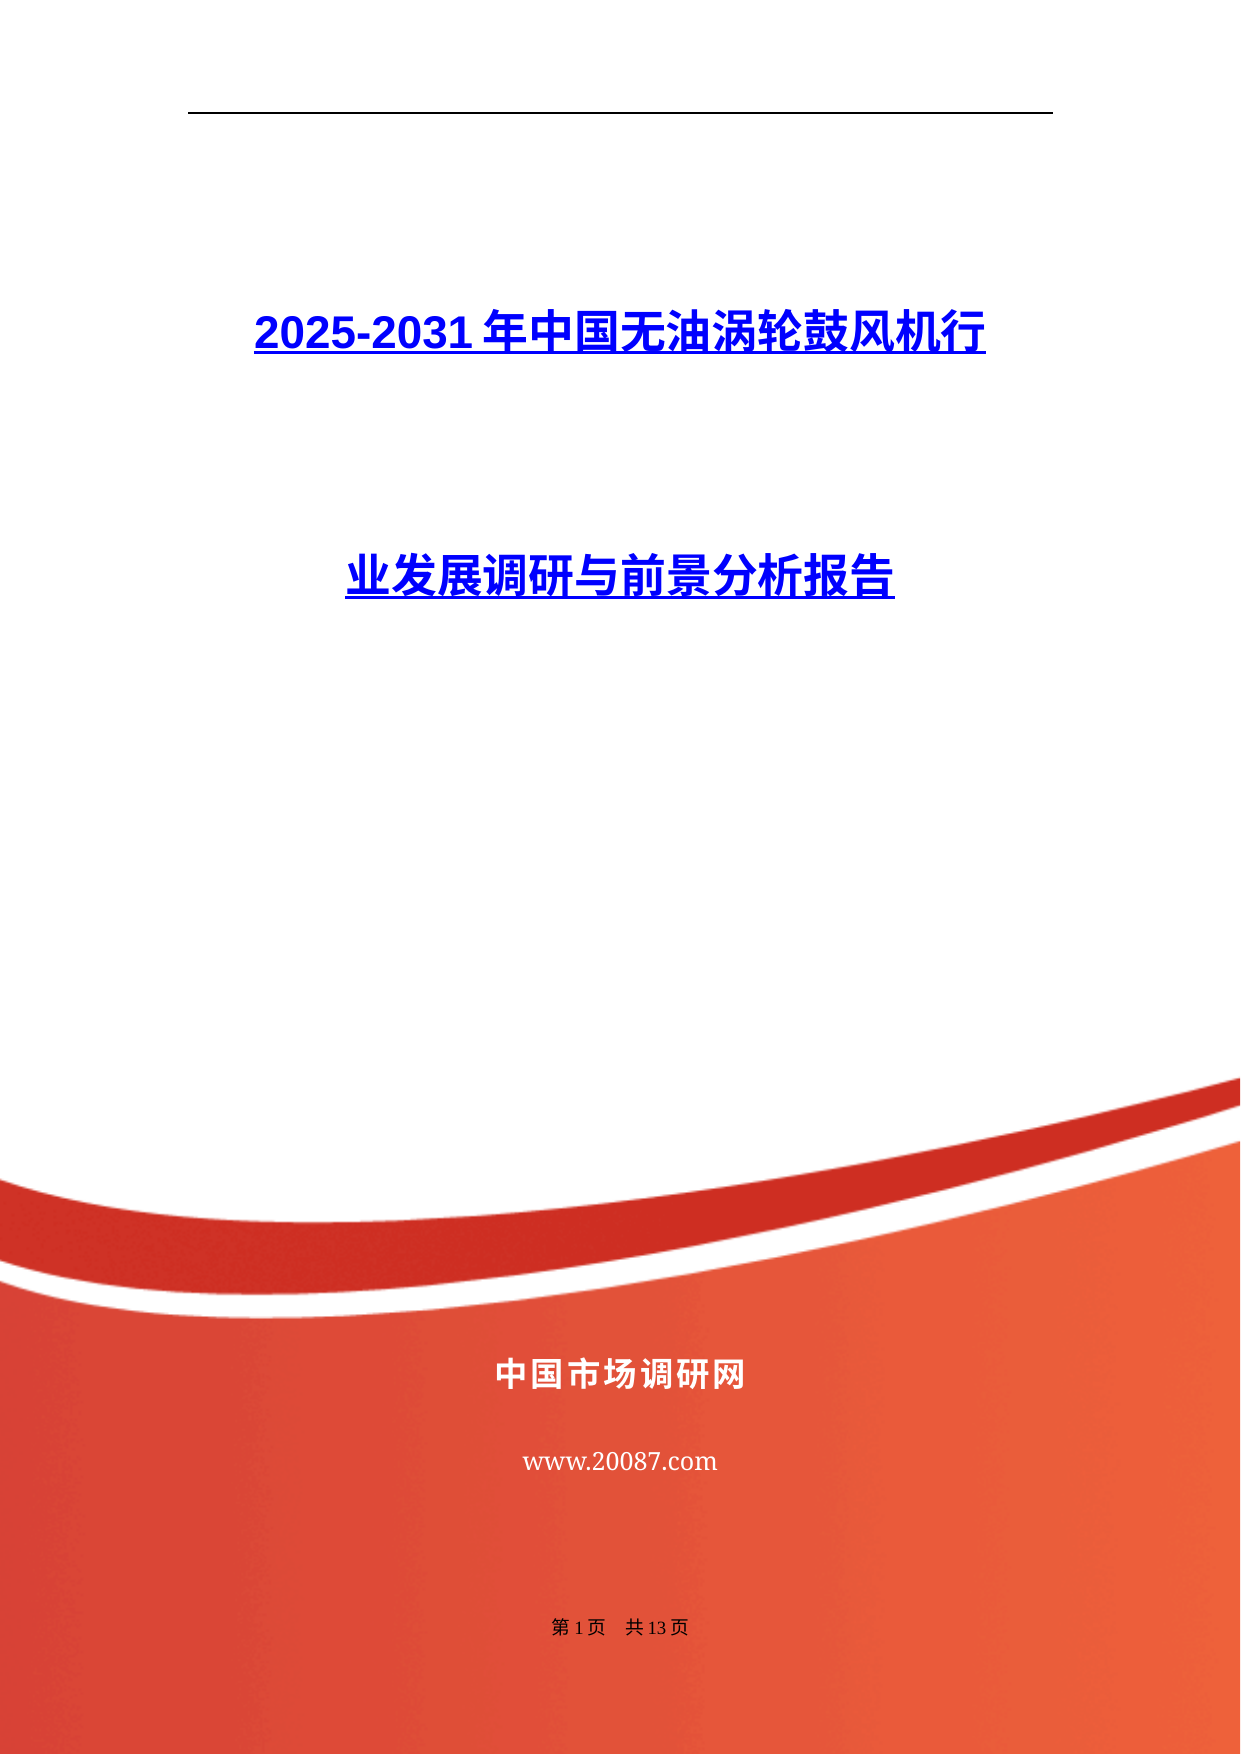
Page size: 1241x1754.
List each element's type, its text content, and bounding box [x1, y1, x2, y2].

subtitle 中国市场调研网 [187, 1339, 1053, 1404]
text www.20087.com [187, 1428, 1053, 1493]
table_header 2025-2031年中国无油涡轮鼓风机行业发展调研与前景分析报告 [188, 207, 1053, 773]
picture [0, 1006, 1241, 1754]
